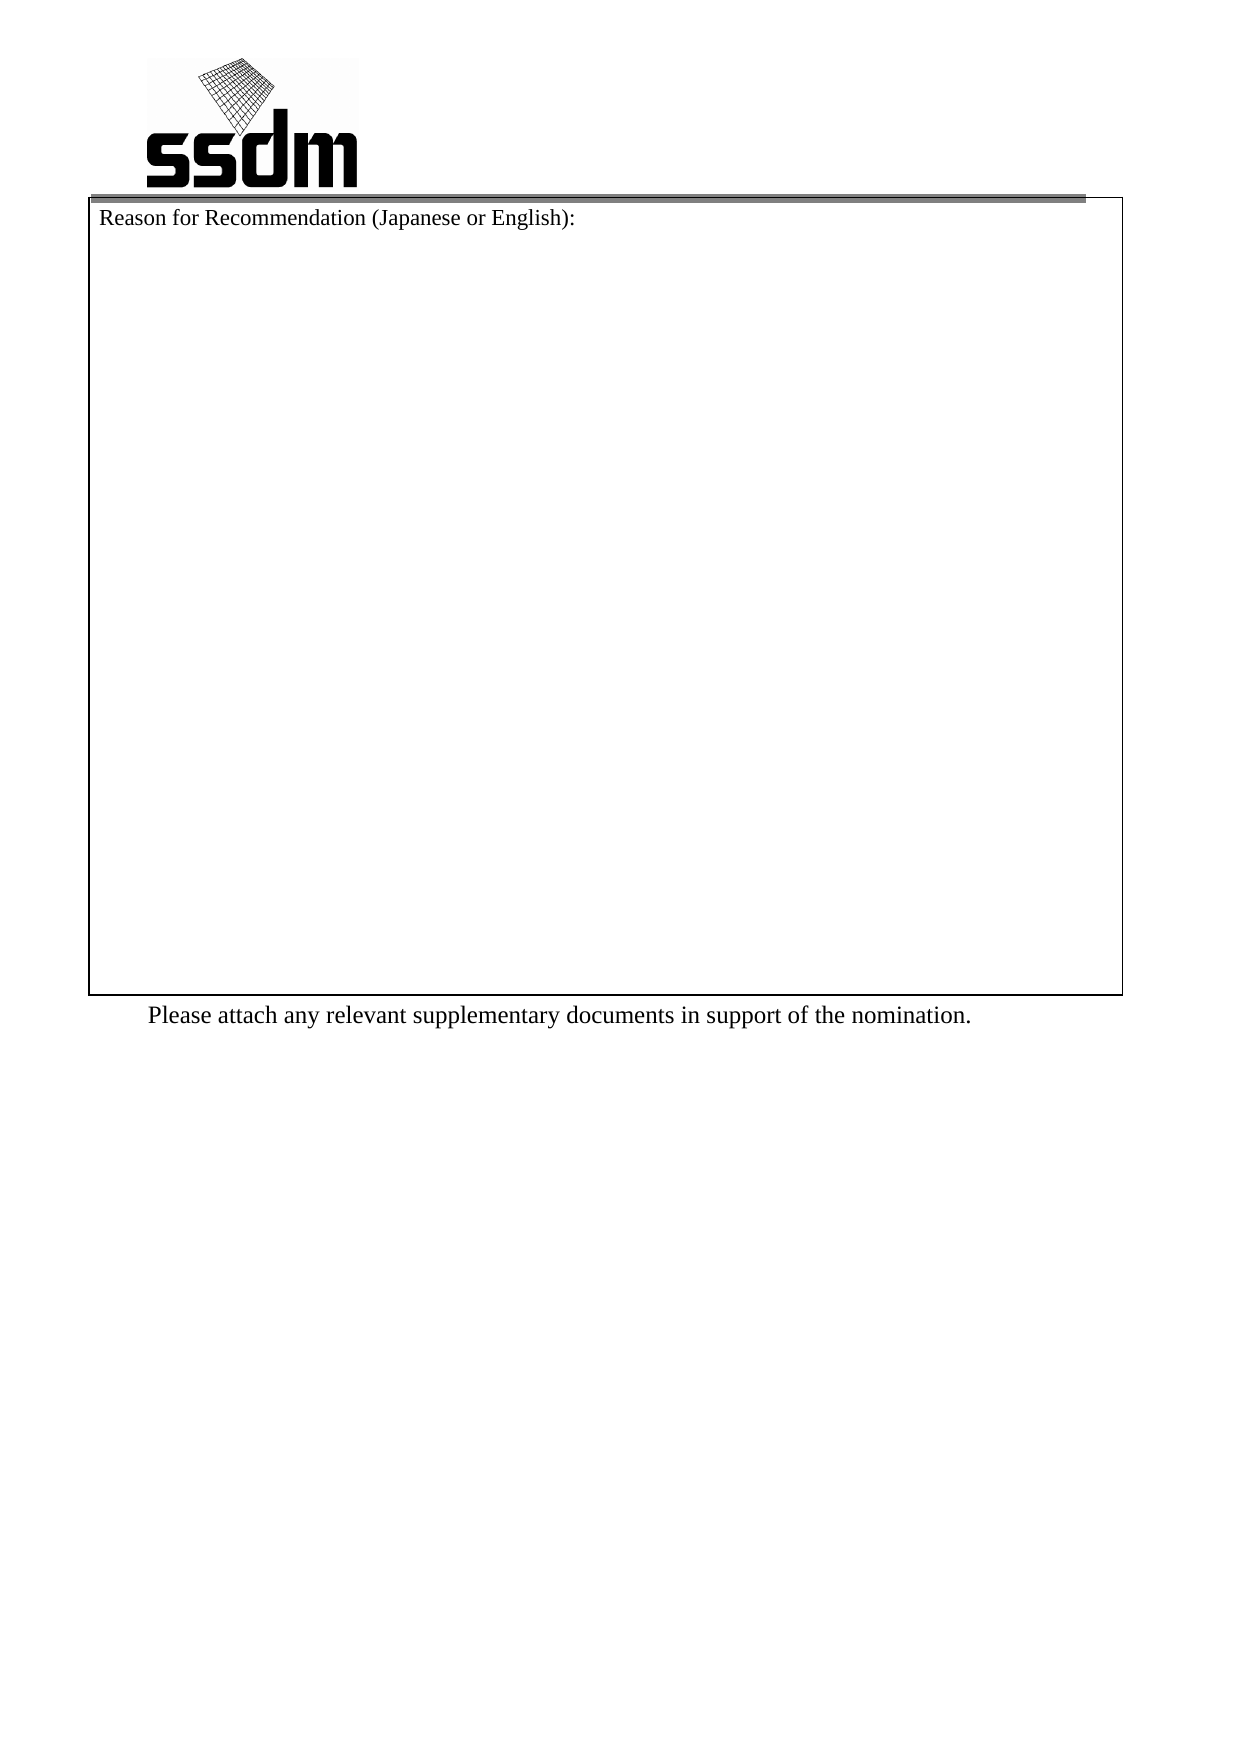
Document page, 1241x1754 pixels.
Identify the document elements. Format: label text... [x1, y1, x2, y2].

table_cell Reason for Recommendation (Japanese or English): [90, 198, 1122, 994]
picture [147, 58, 359, 191]
text Please attach any relevant supplementary documents in support of the nomination. [148, 996, 1092, 1033]
